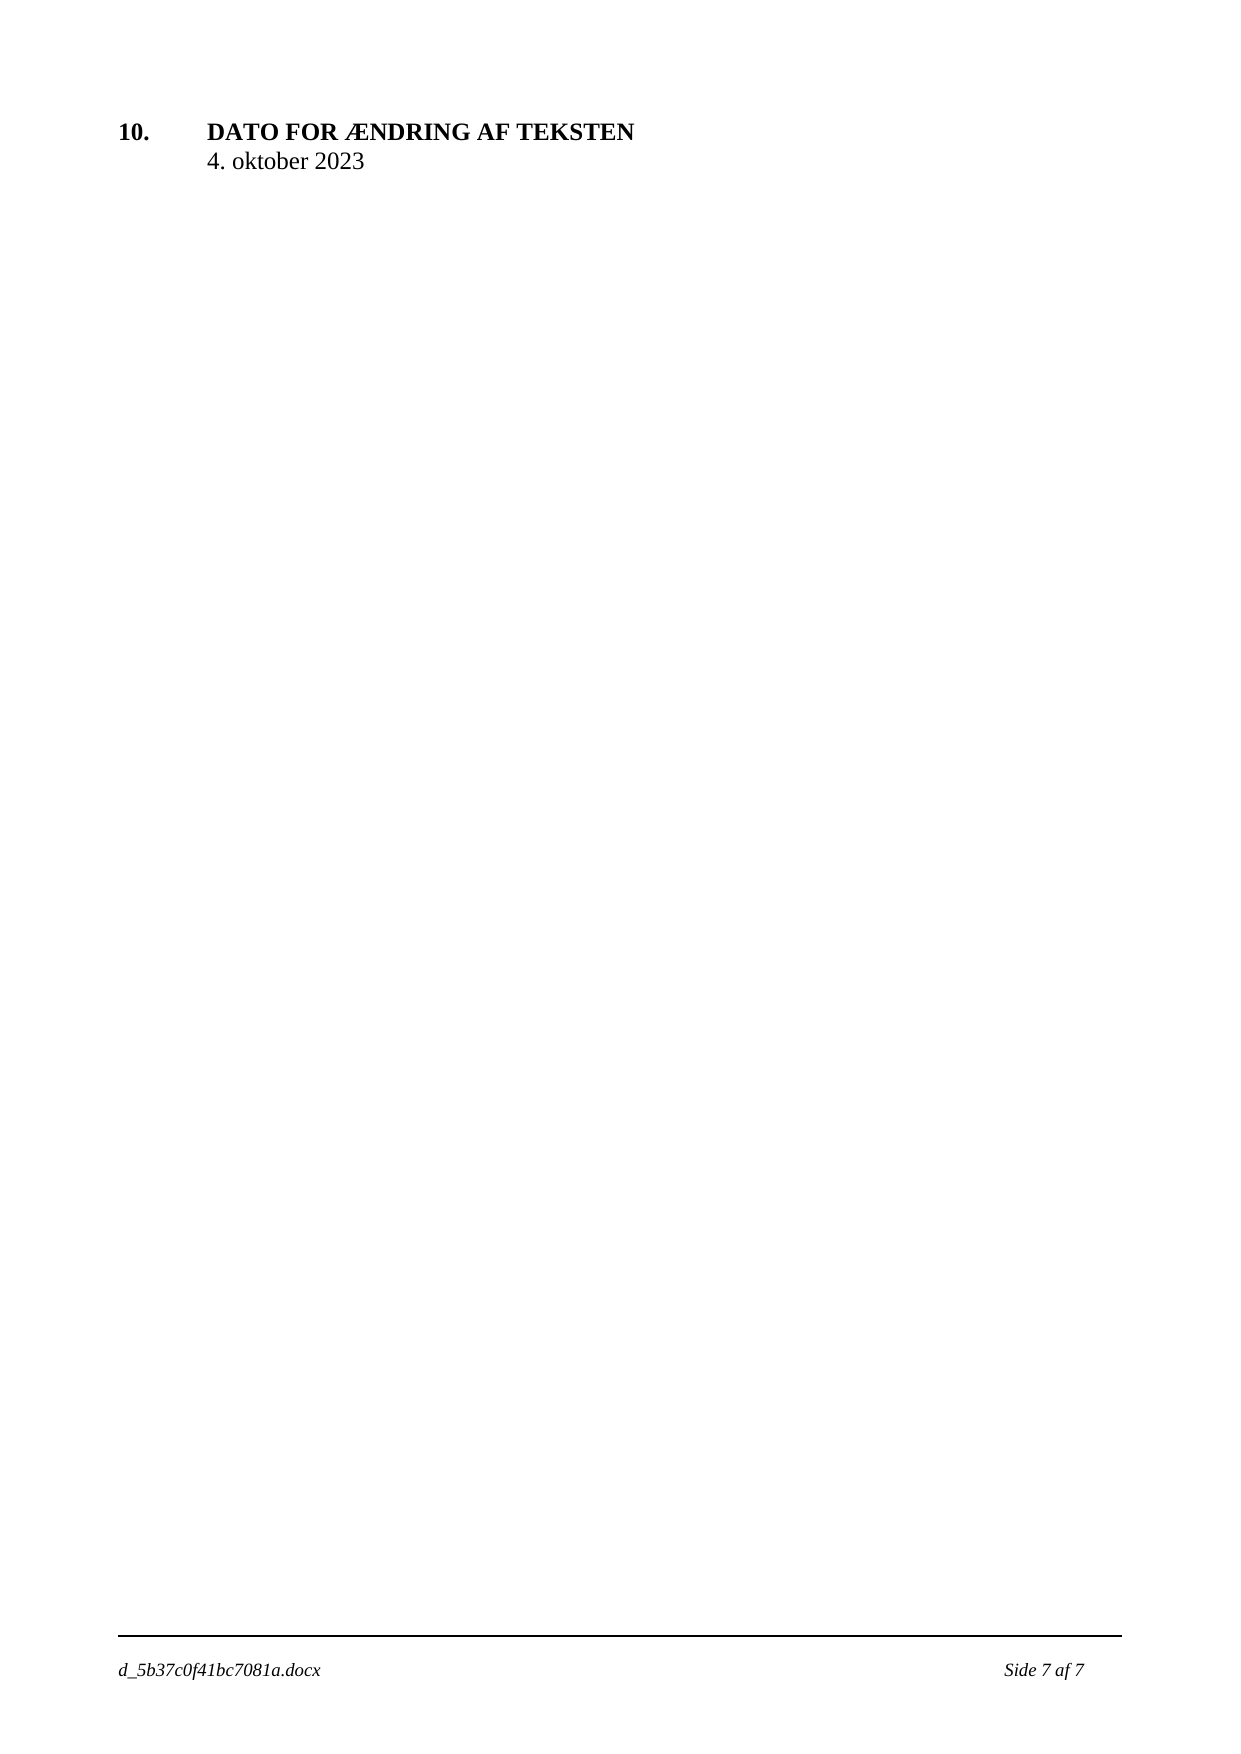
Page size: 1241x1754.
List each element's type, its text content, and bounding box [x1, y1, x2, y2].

text 10. DATO FOR ÆNDRING AF TEKSTEN [118, 117, 1122, 146]
text 4. oktober 2023 [207, 146, 1122, 175]
